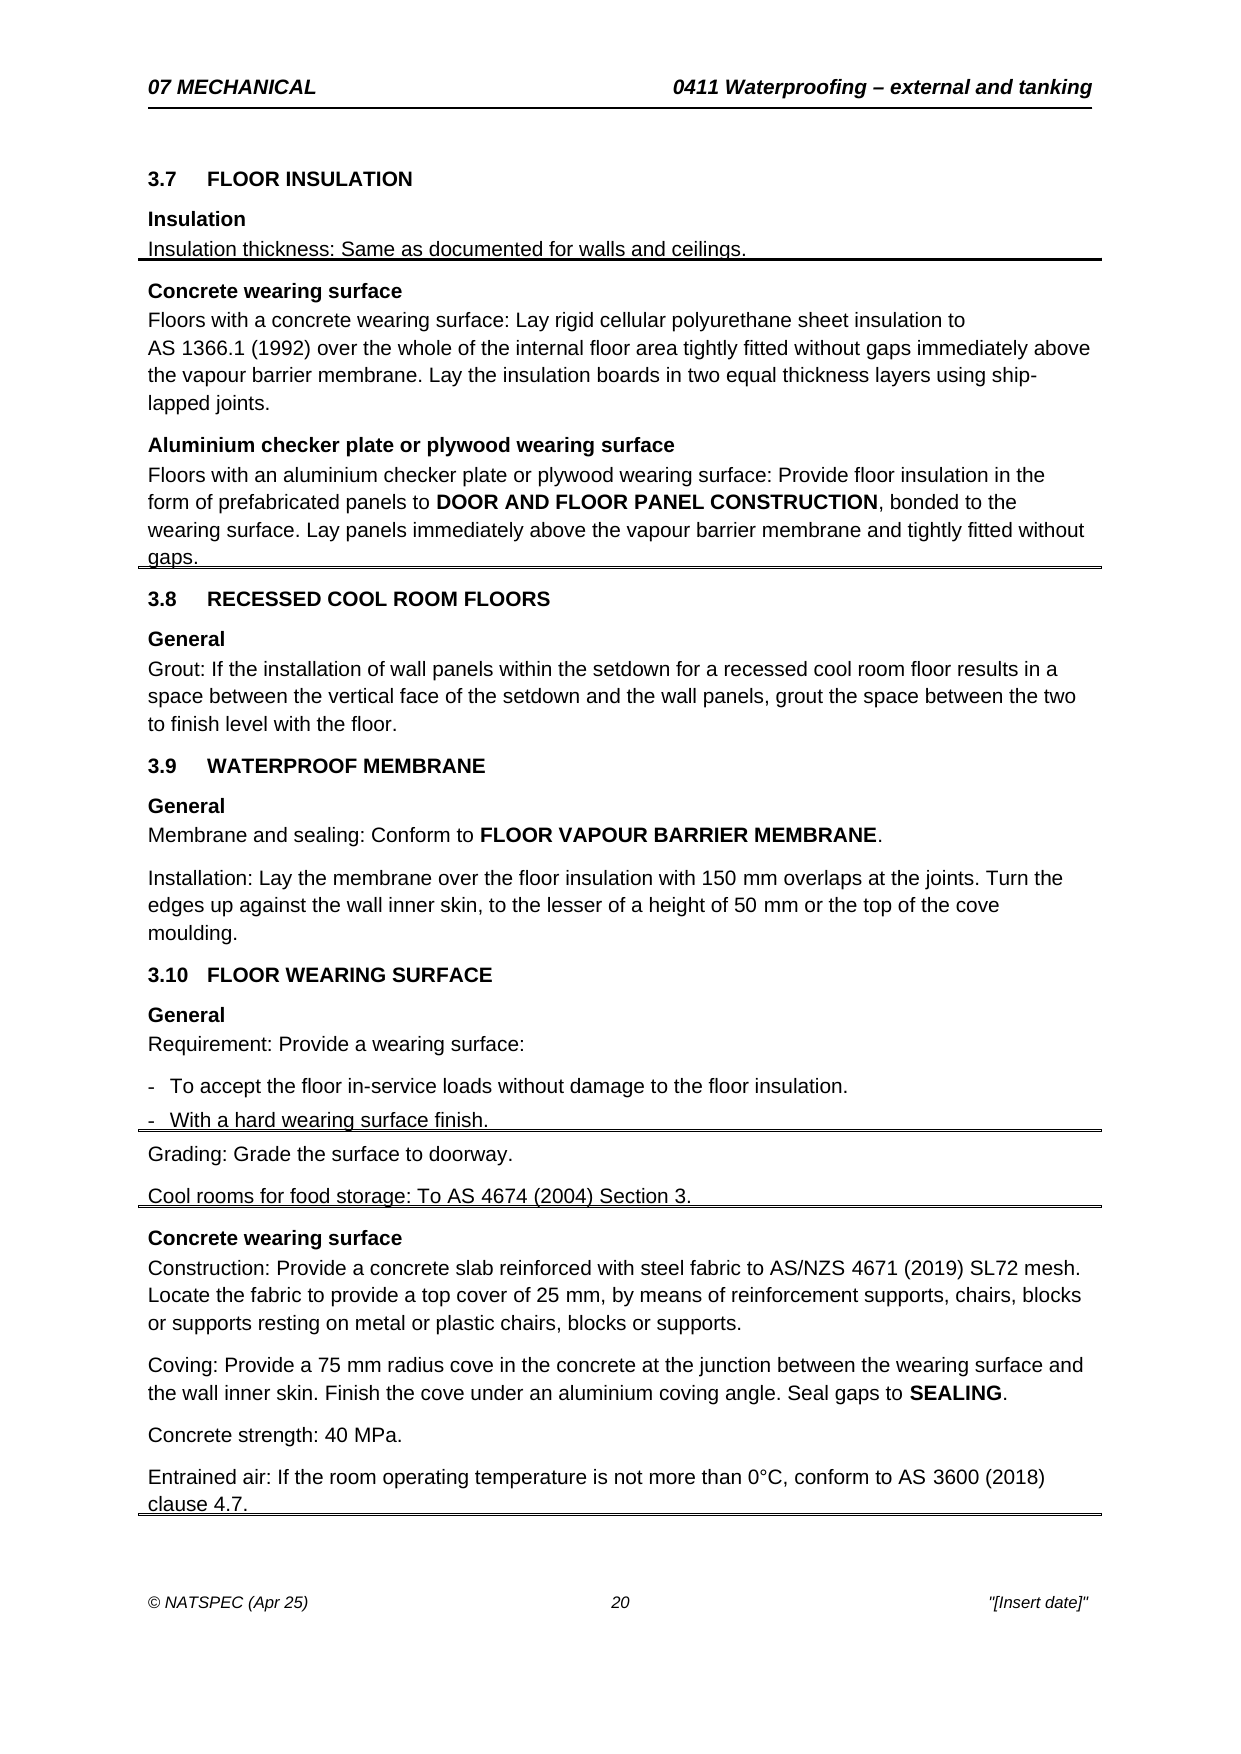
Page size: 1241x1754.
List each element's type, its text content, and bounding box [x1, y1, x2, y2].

subtitle General [148, 627, 1092, 651]
subtitle RECESSED COOL ROOM FLOORS [148, 587, 1092, 611]
text With a hard wearing surface finish. [148, 1108, 1092, 1129]
text Concrete strength: 40 MPa. [148, 1422, 1092, 1446]
subtitle Concrete wearing surface [148, 279, 1092, 303]
text To accept the floor in-service loads without damage to the floor insulation. [148, 1074, 1092, 1098]
subtitle Concrete wearing surface [148, 1226, 1092, 1250]
subtitle WATERPROOF MEMBRANE [148, 754, 1092, 778]
text Floors with an aluminium checker plate or plywood wearing surface: Provide floor insulation in the form of prefabricated panels to DOOR AND FLOOR PANEL CONSTRUCTION, bonded to the wearing surface. Lay panels immediately above the vapour barrier membrane and tightly fitted without gaps. [148, 462, 1092, 566]
text Coving: Provide a 75 mm radius cove in the concrete at the junction between the wearing surface and the wall inner skin. Finish the cove under an aluminium coving angle. Seal gaps to SEALING. [148, 1353, 1092, 1404]
text Grading: Grade the surface to doorway. [148, 1142, 1092, 1166]
text Requirement: Provide a wearing surface: [148, 1032, 1092, 1056]
subtitle Aluminium checker plate or plywood wearing surface [148, 433, 1092, 457]
text Installation: Lay the membrane over the floor insulation with 150 mm overlaps at the joints. Turn the edges up against the wall inner skin, to the lesser of a height of 50 mm or the top of the cove moulding. [148, 865, 1092, 944]
text Cool rooms for food storage: To AS 4674 (2004) Section 3. [148, 1184, 1092, 1205]
text Insulation thickness: Same as documented for walls and ceilings. [148, 237, 1092, 258]
subtitle General [148, 1002, 1092, 1026]
subtitle Insulation [148, 207, 1092, 231]
text Membrane and sealing: Conform to FLOOR VAPOUR BARRIER MEMBRANE. [148, 823, 1092, 847]
text Floors with a concrete wearing surface: Lay rigid cellular polyurethane sheet insulation to AS 1366.1 (1992) over the whole of the internal floor area tightly fitted without gaps immediately above the vapour barrier membrane. Lay the insulation boards in two equal thickness layers using ship-lapped joints. [148, 308, 1092, 415]
subtitle General [148, 794, 1092, 818]
subtitle FLOOR WEARING SURFACE [148, 962, 1092, 986]
text Construction: Provide a concrete slab reinforced with steel fabric to AS/NZS 4671 (2019) SL72 mesh. Locate the fabric to provide a top cover of 25 mm, by means of reinforcement supports, chairs, blocks or supports resting on metal or plastic chairs, blocks or supports. [148, 1256, 1092, 1335]
subtitle FLOOR INSULATION [148, 167, 1092, 191]
text Grout: If the installation of wall panels within the setdown for a recessed cool room floor results in a space between the vertical face of the setdown and the wall panels, grout the space between the two to finish level with the floor. [148, 657, 1092, 736]
text Entrained air: If the room operating temperature is not more than 0°C, conform to AS 3600 (2018) clause 4.7. [148, 1464, 1092, 1513]
